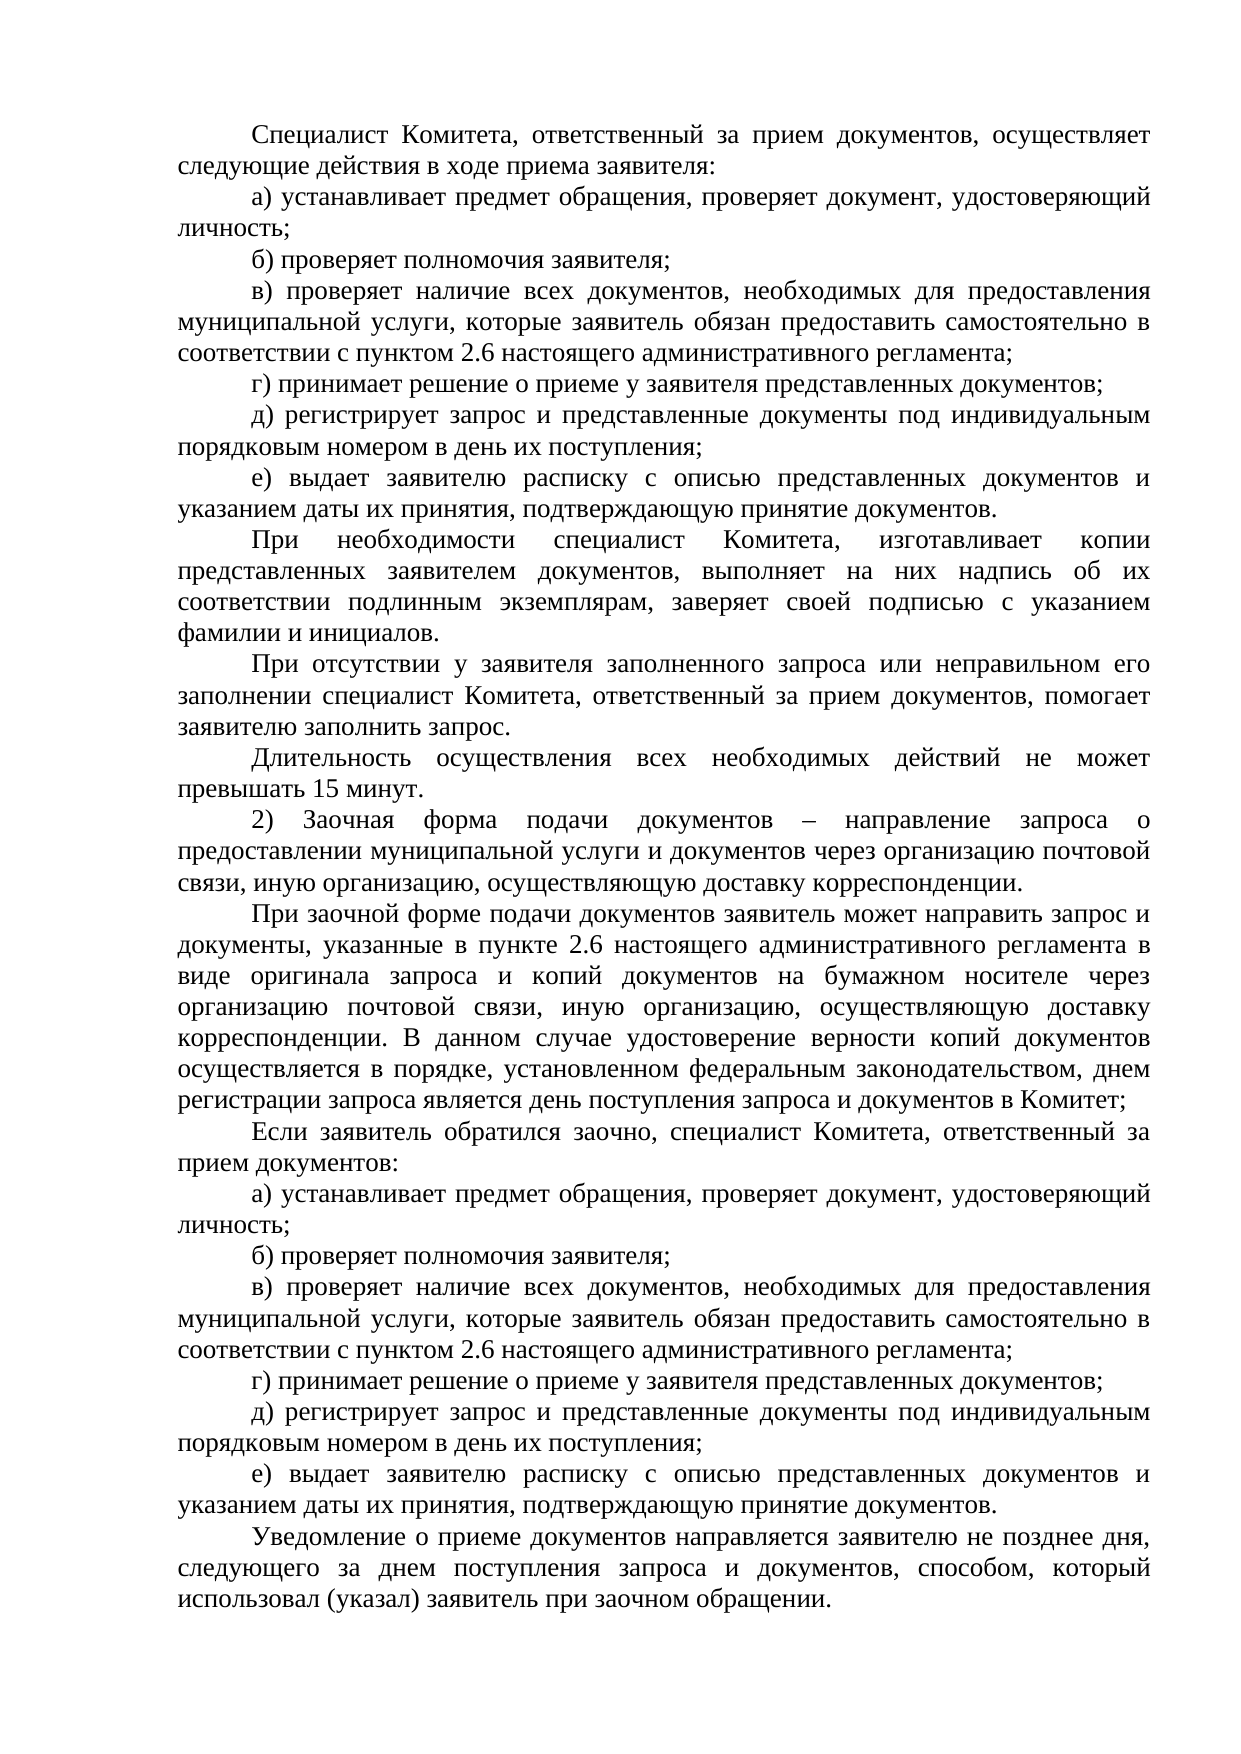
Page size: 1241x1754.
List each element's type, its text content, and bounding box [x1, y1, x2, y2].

text Длительность осуществления всех необходимых действий не может превышать 15 минут. [177, 741, 1152, 803]
text а) устанавливает предмет обращения, проверяет документ, удостоверяющий личность; [177, 180, 1152, 243]
text д) регистрирует запрос и представленные документы под индивидуальным порядковым номером в день их поступления; [177, 1395, 1152, 1457]
text Уведомление о приеме документов направляется заявителю не позднее дня, следующего за днем поступления запроса и документов, способом, который использовал (указал) заявитель при заочном обращении. [177, 1520, 1152, 1613]
text е) выдает заявителю расписку с описью представленных документов и указанием даты их принятия, подтверждающую принятие документов. [177, 1457, 1152, 1520]
text г) принимает решение о приеме у заявителя представленных документов; [177, 1364, 1152, 1395]
text б) проверяет полномочия заявителя; [177, 1239, 1152, 1271]
text При отсутствии у заявителя заполненного запроса или неправильном его заполнении специалист Комитета, ответственный за прием документов, помогает заявителю заполнить запрос. [177, 648, 1152, 741]
text 2) Заочная форма подачи документов – направление запроса о предоставлении муниципальной услуги и документов через организацию почтовой связи, иную организацию, осуществляющую доставку корреспонденции. [177, 803, 1152, 897]
text г) принимает решение о приеме у заявителя представленных документов; [177, 367, 1152, 398]
text При заочной форме подачи документов заявитель может направить запрос и документы, указанные в пункте 2.6 настоящего административного регламента в виде оригинала запроса и копий документов на бумажном носителе через организацию почтовой связи, иную организацию, осуществляющую доставку корреспонденции. В данном случае удостоверение верности копий документов осуществляется в порядке, установленном федеральным законодательством, днем регистрации запроса является день поступления запроса и документов в Комитет; [177, 897, 1152, 1115]
text а) устанавливает предмет обращения, проверяет документ, удостоверяющий личность; [177, 1177, 1152, 1239]
text д) регистрирует запрос и представленные документы под индивидуальным порядковым номером в день их поступления; [177, 398, 1152, 461]
text в) проверяет наличие всех документов, необходимых для предоставления муниципальной услуги, которые заявитель обязан предоставить самостоятельно в соответствии с пунктом 2.6 настоящего административного регламента; [177, 274, 1152, 367]
text Специалист Комитета, ответственный за прием документов, осуществляет следующие действия в ходе приема заявителя: [177, 118, 1152, 180]
text При необходимости специалист Комитета, изготавливает копии представленных заявителем документов, выполняет на них надпись об их соответствии подлинным экземплярам, заверяет своей подписью с указанием фамилии и инициалов. [177, 523, 1152, 648]
text Если заявитель обратился заочно, специалист Комитета, ответственный за прием документов: [177, 1115, 1152, 1177]
text е) выдает заявителю расписку с описью представленных документов и указанием даты их принятия, подтверждающую принятие документов. [177, 461, 1152, 523]
text б) проверяет полномочия заявителя; [177, 243, 1152, 274]
text в) проверяет наличие всех документов, необходимых для предоставления муниципальной услуги, которые заявитель обязан предоставить самостоятельно в соответствии с пунктом 2.6 настоящего административного регламента; [177, 1271, 1152, 1364]
